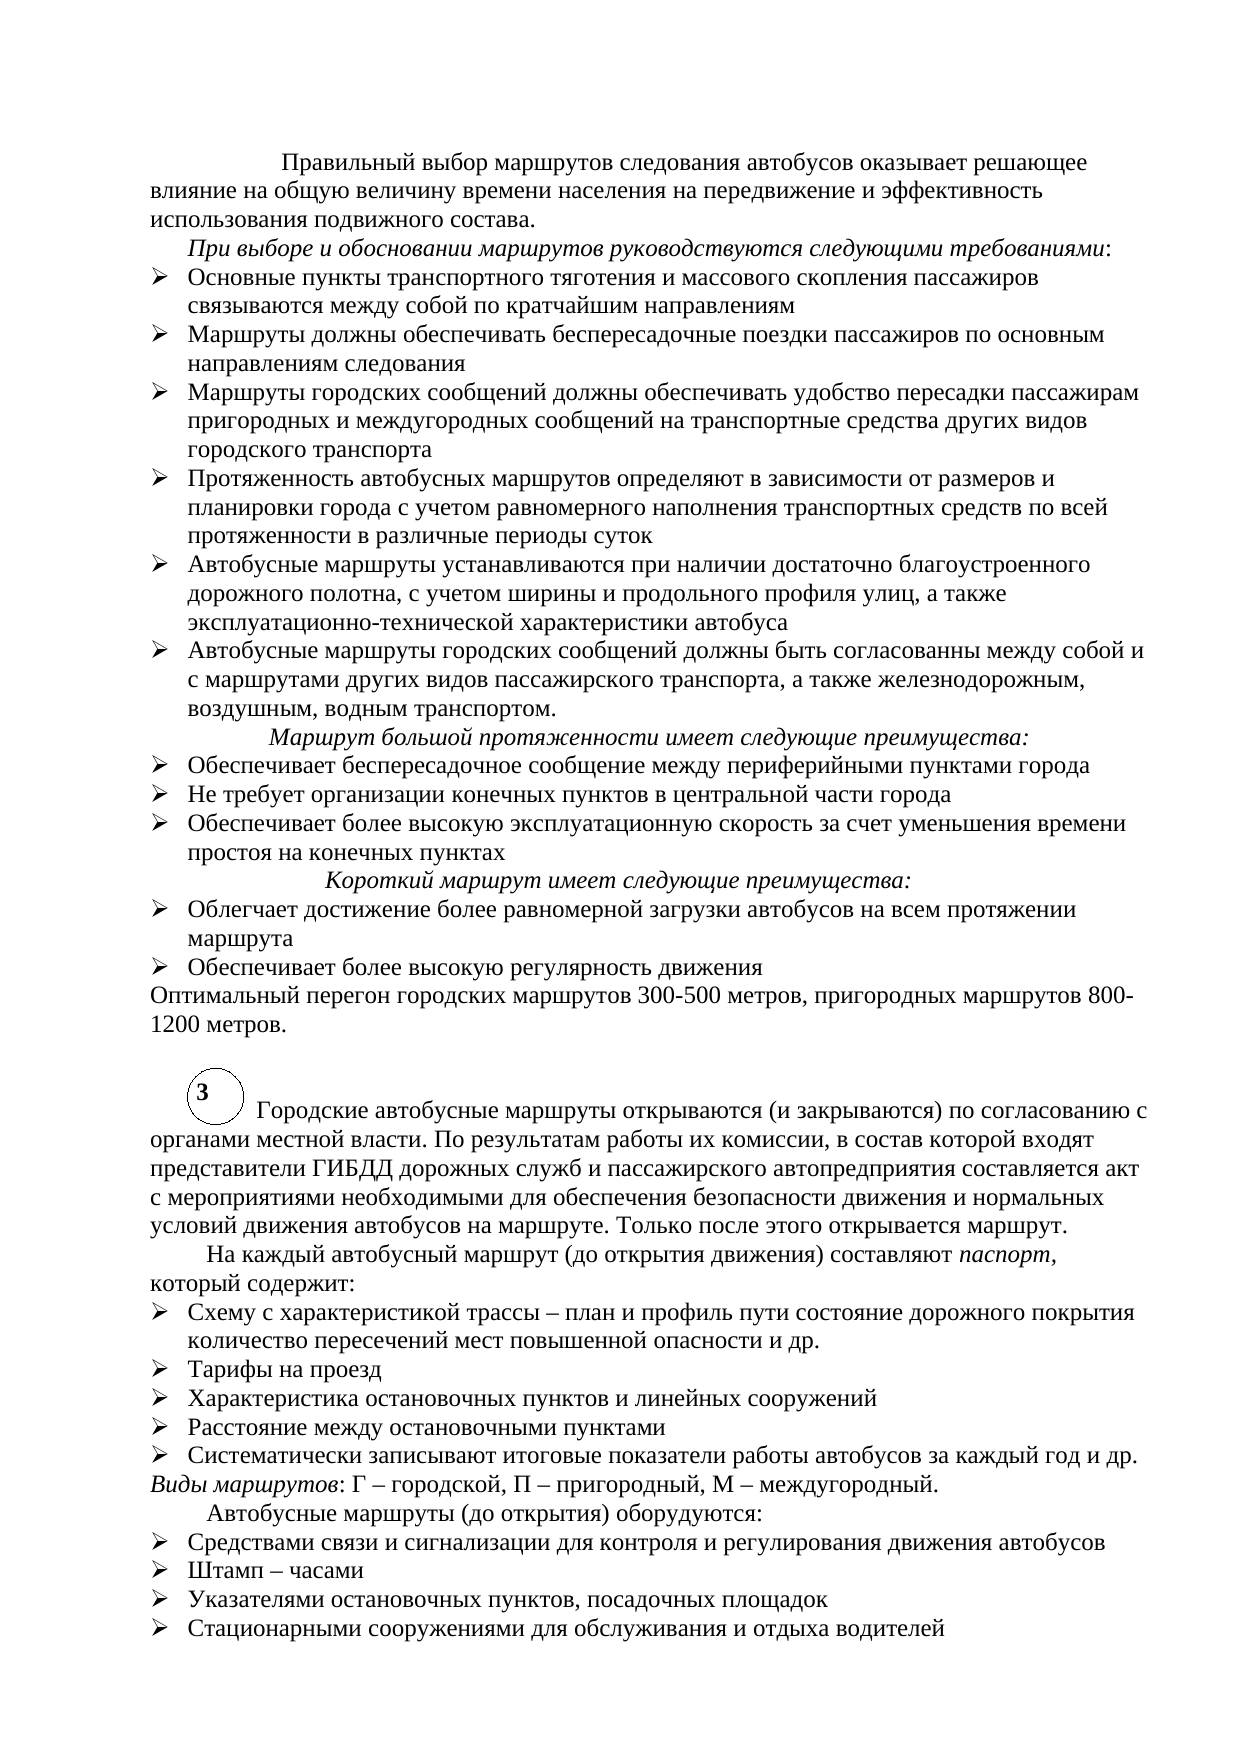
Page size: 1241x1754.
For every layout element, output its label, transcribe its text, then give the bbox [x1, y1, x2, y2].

text Правильный выбор маршрутов следования автобусов оказывает решающее влияние на общую величину времени населения на передвижение и эффективность использования подвижного состава. [150, 147, 1152, 233]
list Не требует организации конечных пунктов в центральной части города [150, 779, 1152, 808]
text Виды маршрутов: Г – городской, П – пригородный, М – междугородный. [150, 1469, 1152, 1498]
list Стационарными сооружениями для обслуживания и отдыха водителей [150, 1613, 1152, 1642]
list Облегчает достижение более равномерной загрузки автобусов на всем протяжении маршрута [150, 894, 1152, 952]
text Короткий маршрут имеет следующие преимущества: [150, 866, 1152, 894]
text При выборе и обосновании маршрутов руководствуются следующими требованиями: [150, 233, 1152, 262]
list Характеристика остановочных пунктов и линейных сооружений [150, 1383, 1152, 1412]
text Маршрут большой протяженности имеет следующие преимущества: [150, 722, 1152, 751]
list Обеспечивает более высокую эксплуатационную скорость за счет уменьшения времени простоя на конечных пунктах [150, 808, 1152, 866]
text На каждый автобусный маршрут (до открытия движения) составляют паспорт, который содержит: [150, 1239, 1152, 1297]
list Автобусные маршруты устанавливаются при наличии достаточно благоустроенного дорожного полотна, с учетом ширины и продольного профиля улиц, а также эксплуатационно-технической характеристики автобуса [150, 549, 1152, 636]
list Схему с характеристикой трассы – план и профиль пути состояние дорожного покрытия количество пересечений мест повышенной опасности и др. [150, 1297, 1152, 1354]
list Обеспечивает беспересадочное сообщение между периферийными пунктами города [150, 751, 1152, 779]
list Расстояние между остановочными пунктами [150, 1412, 1152, 1441]
list Маршруты должны обеспечивать беспересадочные поездки пассажиров по основным направлениям следования [150, 319, 1152, 377]
text Городские автобусные маршруты открываются (и закрываются) по согласованию с органами местной власти. По результатам работы их комиссии, в состав которой входят представители ГИБДД дорожных служб и пассажирского автопредприятия составляется акт с мероприятиями необходимыми для обеспечения безопасности движения и нормальных условий движения автобусов на маршруте. Только после этого открывается маршрут. [150, 1096, 1152, 1239]
list Средствами связи и сигнализации для контроля и регулирования движения автобусов [150, 1527, 1152, 1556]
list Обеспечивает более высокую регулярность движения [150, 952, 1152, 981]
list Систематически записывают итоговые показатели работы автобусов за каждый год и др. [150, 1441, 1152, 1469]
list Маршруты городских сообщений должны обеспечивать удобство пересадки пассажирам пригородных и междугородных сообщений на транспортные средства других видов городского транспорта [150, 377, 1152, 463]
list Штамп – часами [150, 1556, 1152, 1584]
list Автобусные маршруты городских сообщений должны быть согласованны между собой и с маршрутами других видов пассажирского транспорта, а также железнодорожным, воздушным, водным транспортом. [150, 636, 1152, 722]
text Оптимальный перегон городских маршрутов 300-500 метров, пригородных маршрутов 800-1200 метров. [150, 981, 1152, 1038]
list Указателями остановочных пунктов, посадочных площадок [150, 1584, 1152, 1613]
text Автобусные маршруты (до открытия) оборудуются: [150, 1498, 1152, 1527]
list Основные пункты транспортного тяготения и массового скопления пассажиров связываются между собой по кратчайшим направлениям [150, 262, 1152, 319]
list Тарифы на проезд [150, 1354, 1152, 1383]
list Протяженность автобусных маршрутов определяют в зависимости от размеров и планировки города с учетом равномерного наполнения транспортных средств по всей протяженности в различные периоды суток [150, 463, 1152, 549]
